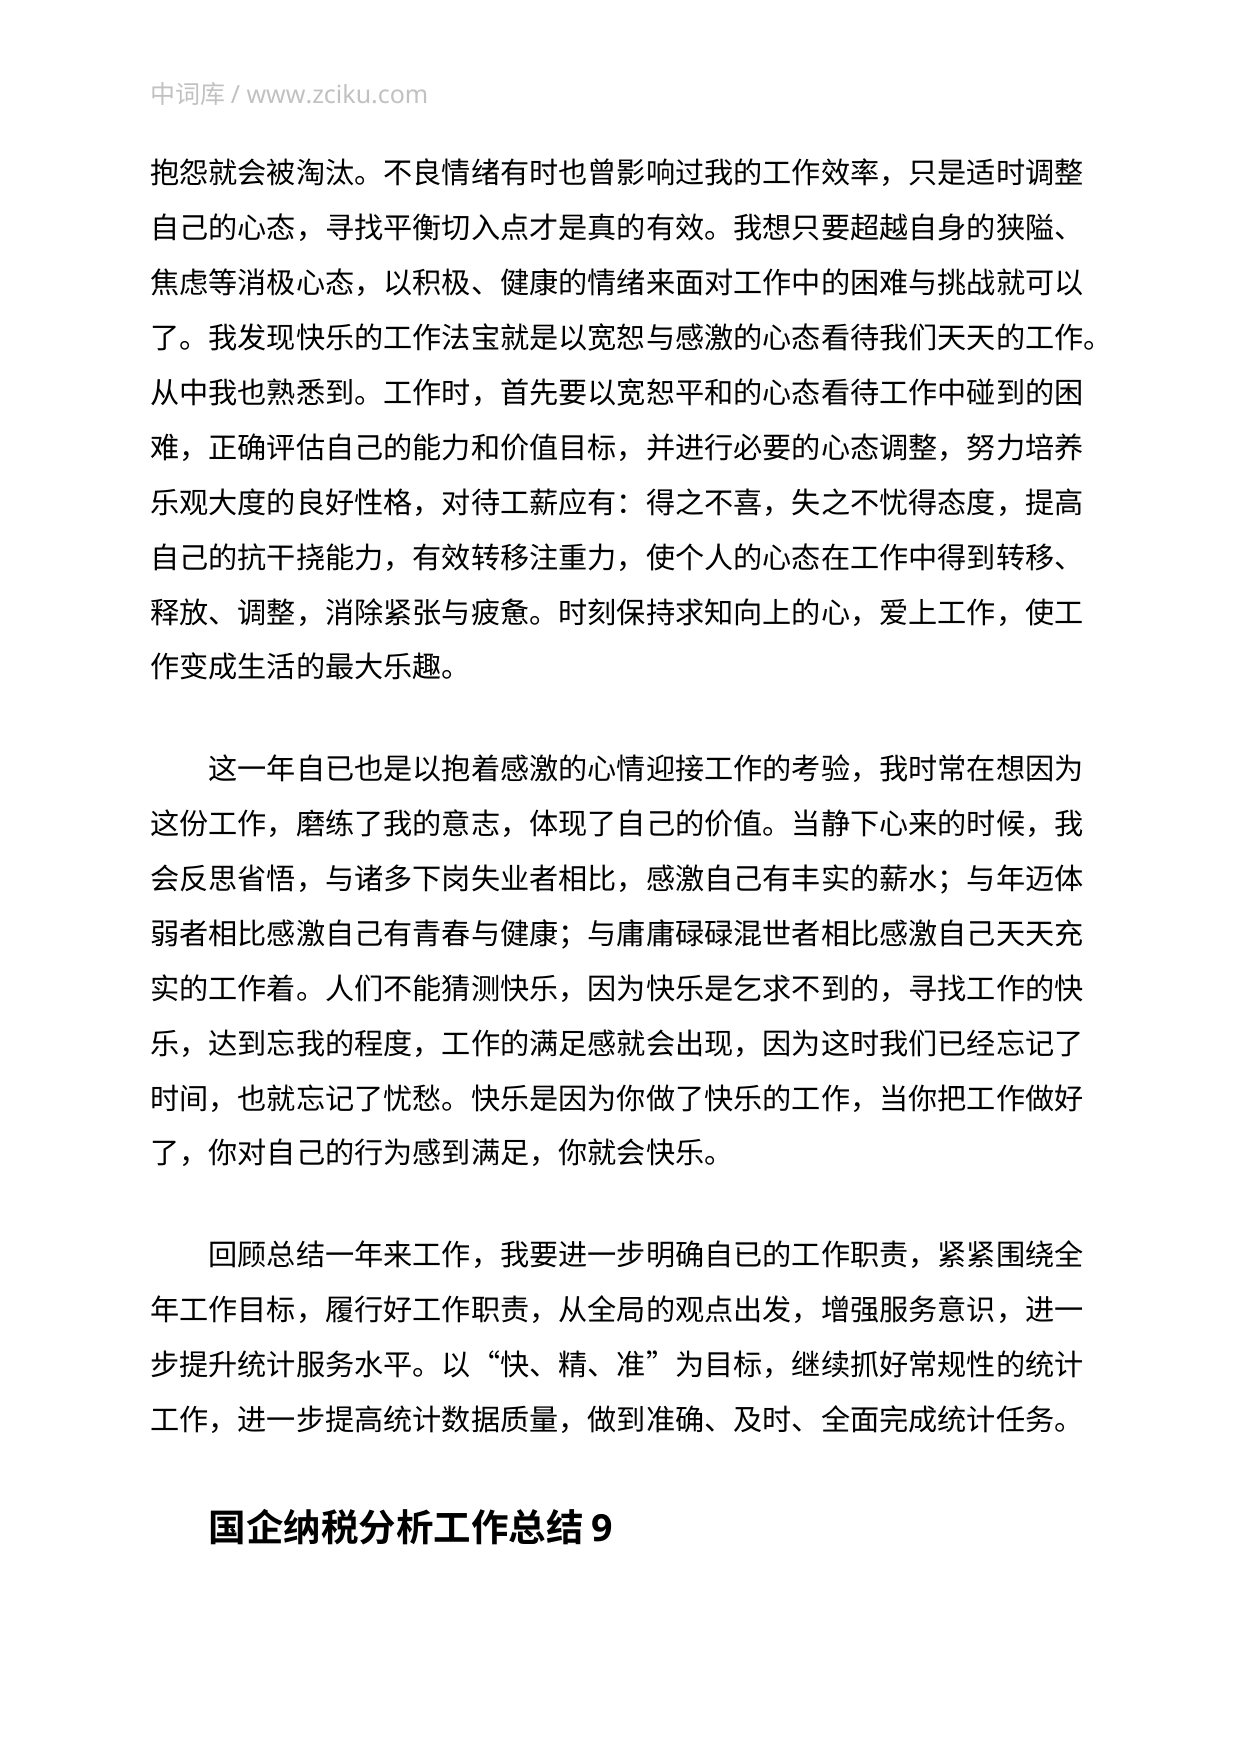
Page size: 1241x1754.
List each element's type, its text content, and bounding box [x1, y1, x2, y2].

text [150, 150, 1090, 686]
text 回顾总结一年来工作，我要进一步明确自已的工作职责，紧紧围绕全年工作目标，履行好工作职责，从全局的观点出发，增强服务意识，进一步提升统计服务水平。以“快、精、准”为目标，继续抓好常规性的统计工作，进一步提高统计数据质量，做到准确、及时、全面完成统计任务。 [150, 1232, 1090, 1439]
text 国企纳税分析工作总结9 [150, 1498, 1090, 1553]
text 这一年自已也是以抱着感激的心情迎接工作的考验，我时常在想因为这份工作，磨练了我的意志，体现了自己的价值。当静下心来的时候，我会反思省悟，与诸多下岗失业者相比，感激自己有丰实的薪水；与年迈体弱者相比感激自己有青春与健康；与庸庸碌碌混世者相比感激自己天天充实的工作着。人们不能猜测快乐，因为快乐是乞求不到的，寻找工作的快乐，达到忘我的程度，工作的满足感就会出现，因为这时我们已经忘记了时间，也就忘记了忧愁。快乐是因为你做了快乐的工作，当你把工作做好了，你对自己的行为感到满足，你就会快乐。 [150, 746, 1090, 1172]
